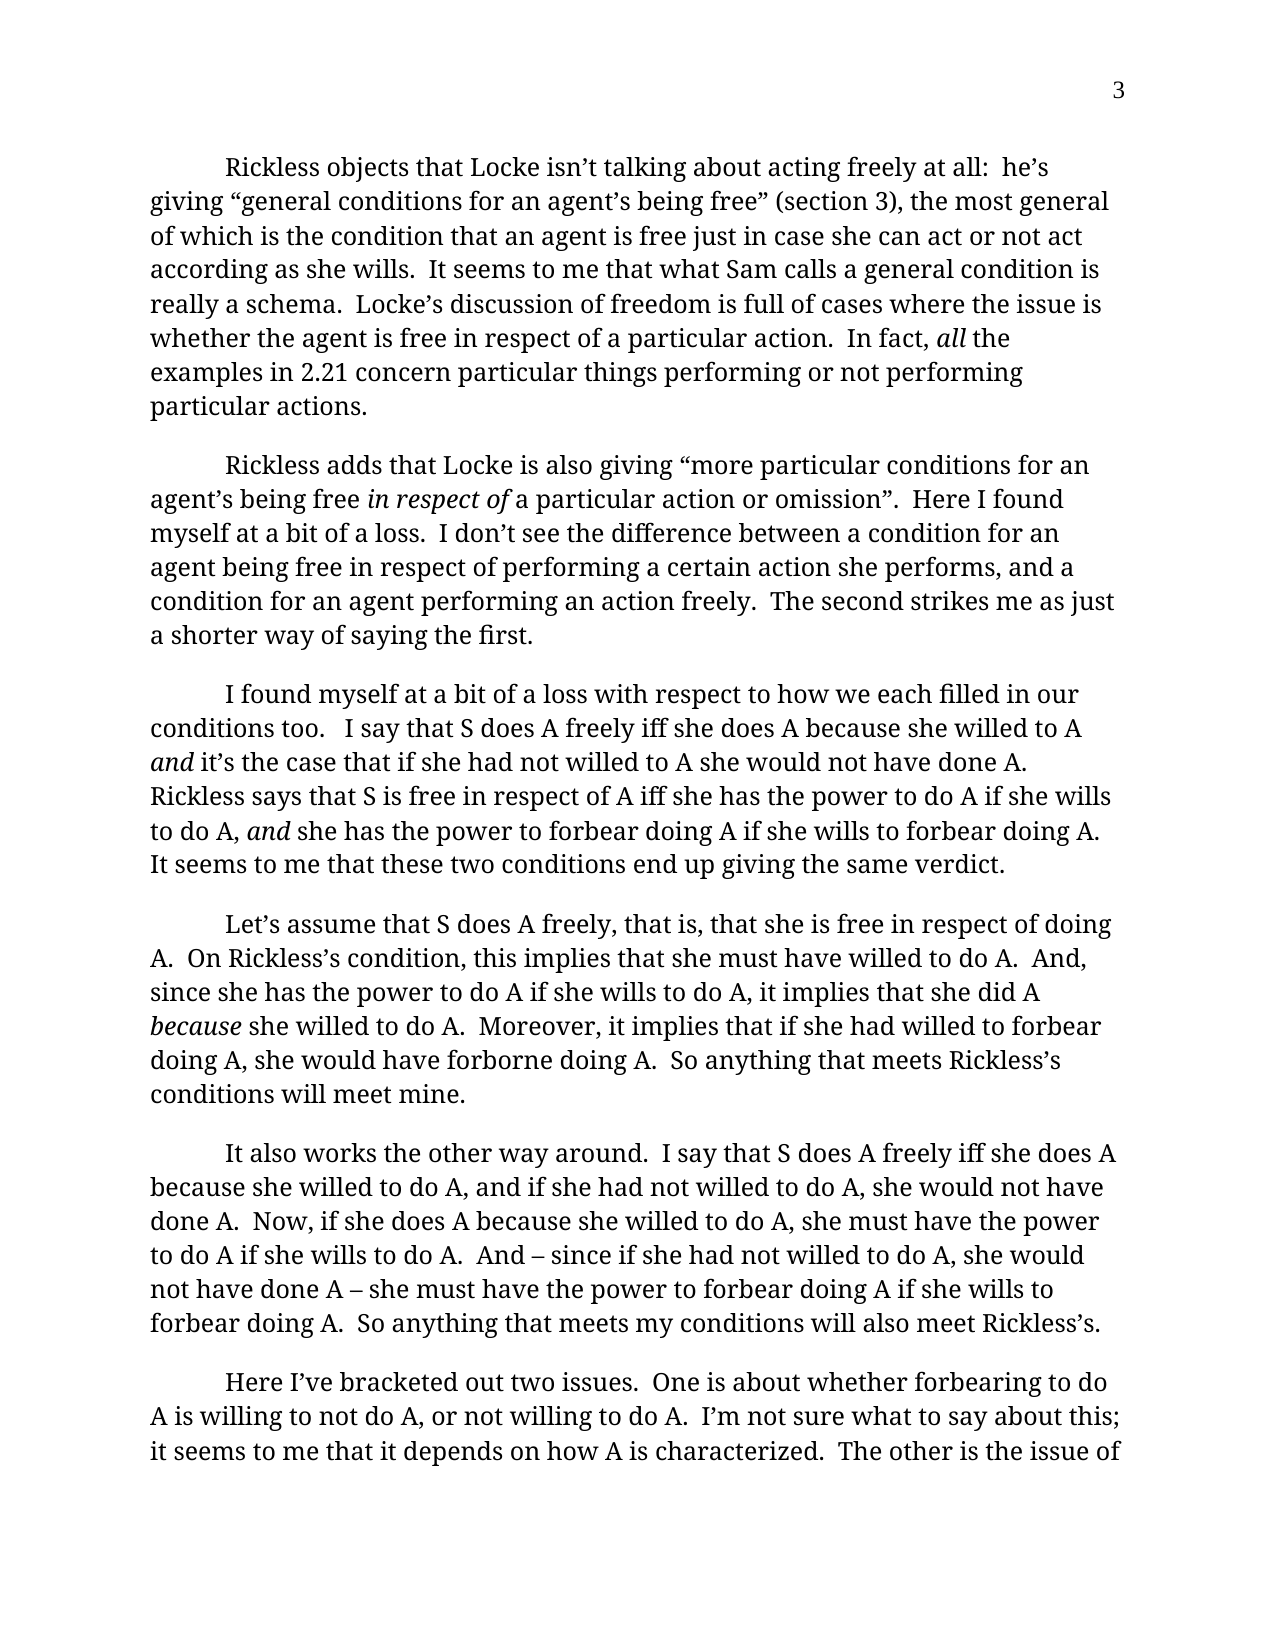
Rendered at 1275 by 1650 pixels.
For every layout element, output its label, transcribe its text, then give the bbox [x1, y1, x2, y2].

text Let’s assume that S does A freely, that is, that she is free in respect of doing A. On Rickless’s condition, this implies that she must have willed to do A. And, since she has the power to do A if she wills to do A, it implies that she did A because she willed to do A. Moreover, it implies that if she had willed to forbear doing A, she would have forborne doing A. So anything that meets Rickless’s conditions will meet mine. [150, 906, 1125, 1111]
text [150, 1365, 1125, 1467]
text Rickless adds that Locke is also giving “more particular conditions for an agent’s being free in respect of a particular action or omission”. Here I found myself at a bit of a loss. I don’t see the difference between a condition for an agent being free in respect of performing a certain action she performs, and a condition for an agent performing an action freely. The second strikes me as just a shorter way of saying the first. [150, 447, 1125, 652]
text It also works the other way around. I say that S does A freely iff she does A because she willed to do A, and if she had not willed to do A, she would not have done A. Now, if she does A because she willed to do A, she must have the power to do A if she wills to do A. And – since if she had not willed to do A, she would not have done A – she must have the power to forbear doing A if she wills to forbear doing A. So anything that meets my conditions will also meet Rickless’s. [150, 1136, 1125, 1340]
text Rickless objects that Locke isn’t talking about acting freely at all: he’s giving “general conditions for an agent’s being free” (section 3), the most general of which is the condition that an agent is free just in case she can act or not act according as she wills. It seems to me that what Sam calls a general condition is really a schema. Locke’s discussion of freedom is full of cases where the issue is whether the agent is free in respect of a particular action. In fact, all the examples in 2.21 concern particular things performing or not performing particular actions. [150, 150, 1125, 422]
text I found myself at a bit of a loss with respect to how we each filled in our conditions too. I say that S does A freely iff she does A because she willed to A and it’s the case that if she had not willed to A she would not have done A. Rickless says that S is free in respect of A iff she has the power to do A if she wills to do A, and she has the power to forbear doing A if she wills to forbear doing A. It seems to me that these two conditions end up giving the same verdict. [150, 677, 1125, 881]
